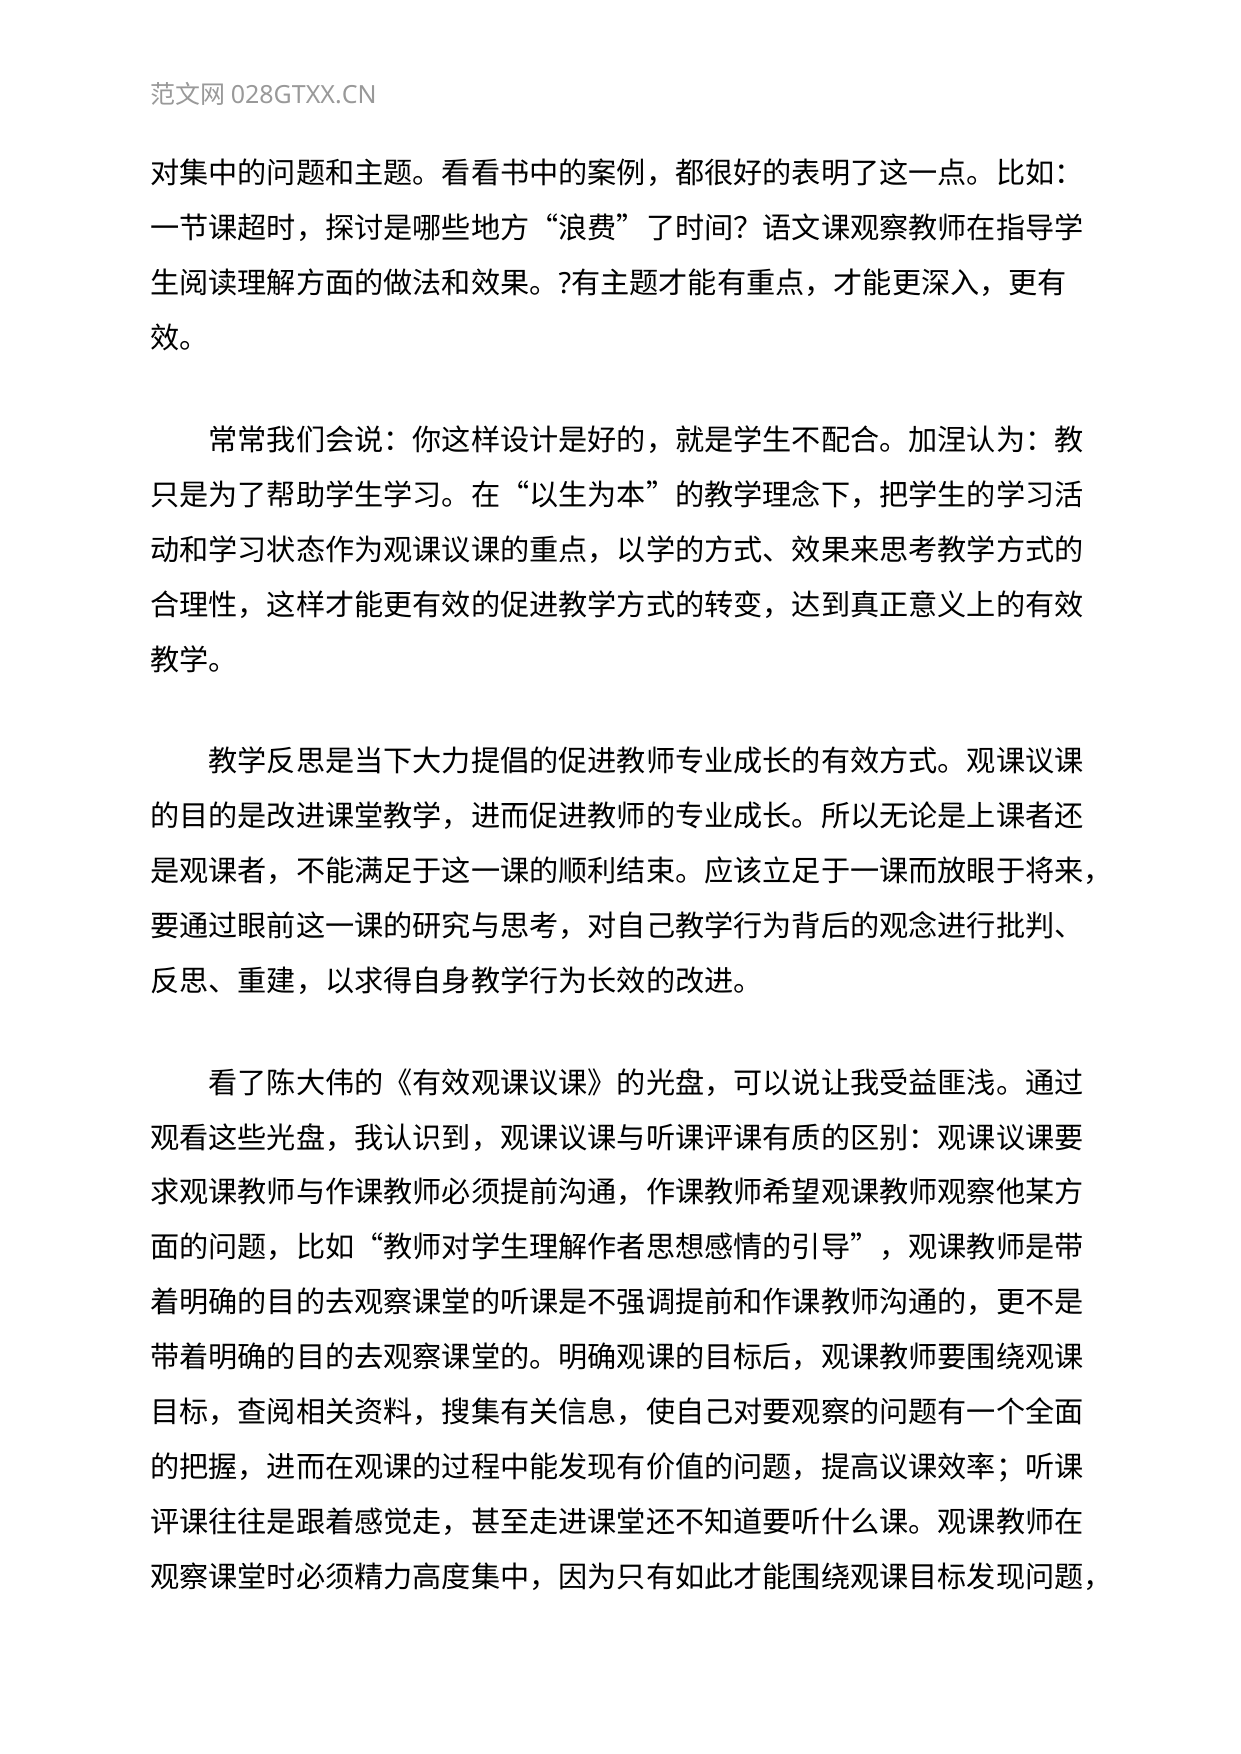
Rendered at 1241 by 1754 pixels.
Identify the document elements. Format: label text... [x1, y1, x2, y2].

text 教学反思是当下大力提倡的促进教师专业成长的有效方式。观课议课的目的是改进课堂教学，进而促进教师的专业成长。所以无论是上课者还是观课者，不能满足于这一课的顺利结束。应该立足于一课而放眼于将来，要通过眼前这一课的研究与思考，对自己教学行为背后的观念进行批判、反思、重建，以求得自身教学行为长效的改进。 [150, 738, 1090, 1000]
text 常常我们会说：你这样设计是好的，就是学生不配合。加涅认为：教只是为了帮助学生学习。在“以生为本”的教学理念下，把学生的学习活动和学习状态作为观课议课的重点，以学的方式、效果来思考教学方式的合理性，这样才能更有效的促进教学方式的转变，达到真正意义上的有效教学。 [150, 417, 1090, 678]
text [150, 1059, 1090, 1596]
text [150, 150, 1090, 357]
